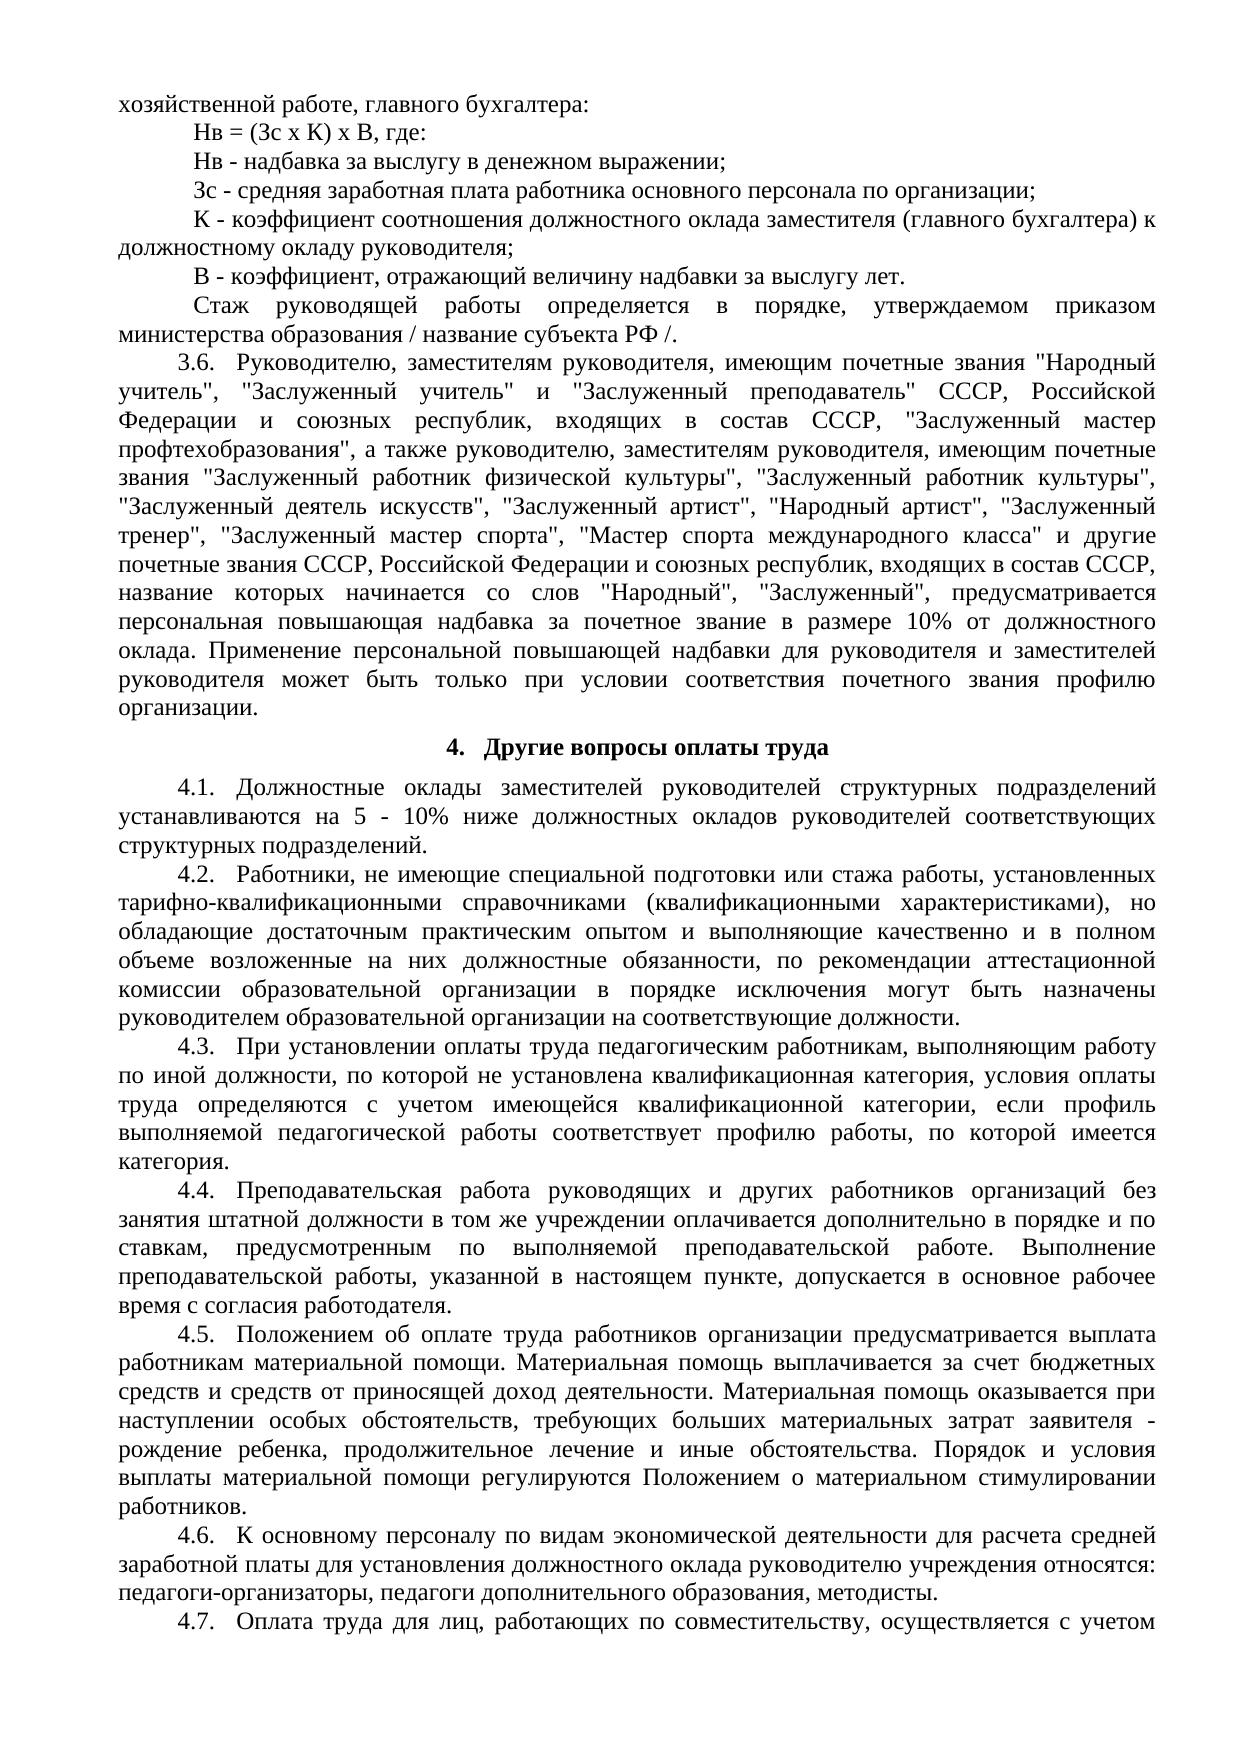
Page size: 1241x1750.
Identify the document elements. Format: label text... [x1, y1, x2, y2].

list При установлении оплаты труда педагогическим работникам, выполняющим работу по иной должности, по которой не установлена квалификационная категория, условия оплаты труда определяются с учетом имеющейся квалификационной категории, если профиль выполняемой педагогической работы соответствует профилю работы, по которой имеется категория. [118, 1031, 1157, 1175]
text Зс - средняя заработная плата работника основного персонала по организации; [118, 175, 1157, 204]
list Руководителю, заместителям руководителя, имеющим почетные звания "Народный учитель", "Заслуженный учитель" и "Заслуженный преподаватель" СССР, Российской Федерации и союзных республик, входящих в состав СССР, "Заслуженный мастер профтехобразования", а также руководителю, заместителям руководителя, имеющим почетные звания "Заслуженный работник физической культуры", "Заслуженный работник культуры", "Заслуженный деятель искусств", "Заслуженный артист", "Народный артист", "Заслуженный тренер", "Заслуженный мастер спорта", "Мастер спорта международного класса" и другие почетные звания СССР, Российской Федерации и союзных республик, входящих в состав СССР, название которых начинается со слов "Народный", "Заслуженный", предусматривается персональная повышающая надбавка за почетное звание в размере 10% от должностного оклада. Применение персональной повышающей надбавки для руководителя и заместителей руководителя может быть только при условии соответствия почетного звания профилю организации. [118, 347, 1157, 721]
list Преподавательская работа руководящих и других работников организаций без занятия штатной должности в том же учреждении оплачивается дополнительно в порядке и по ставкам, предусмотренным по выполняемой преподавательской работе. Выполнение преподавательской работы, указанной в настоящем пункте, допускается в основное рабочее время с согласия работодателя. [118, 1175, 1157, 1319]
list К основному персоналу по видам экономической деятельности для расчета средней заработной платы для установления должностного оклада руководителю учреждения относятся: педагоги-организаторы, педагоги дополнительного образования, методисты. [118, 1520, 1157, 1606]
text В - коэффициент, отражающий величину надбавки за выслугу лет. [118, 261, 1157, 290]
text Нв = (Зс x К) x В, где: [118, 117, 1157, 146]
text Стаж руководящей работы определяется в порядке, утверждаемом приказом министерства образования / название субъекта РФ /. [118, 290, 1157, 347]
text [118, 89, 1157, 117]
list Положением об оплате труда работников организации предусматривается выплата работникам материальной помощи. Материальная помощь выплачивается за счет бюджетных средств и средств от приносящей доход деятельности. Материальная помощь оказывается при наступлении особых обстоятельств, требующих больших материальных затрат заявителя - рождение ребенка, продолжительное лечение и иные обстоятельства. Порядок и условия выплаты материальной помощи регулируются Положением о материальном стимулировании работников. [118, 1319, 1157, 1520]
subtitle Другие вопросы оплаты труда [118, 732, 1157, 761]
text К - коэффициент соотношения должностного оклада заместителя (главного бухгалтера) к должностному окладу руководителя; [118, 204, 1157, 261]
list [118, 1606, 1157, 1635]
list Должностные оклады заместителей руководителей структурных подразделений устанавливаются на 5 - 10% ниже должностных окладов руководителей соответствующих структурных подразделений. [118, 772, 1157, 859]
list Работники, не имеющие специальной подготовки или стажа работы, установленных тарифно-квалификационными справочниками (квалификационными характеристиками), но обладающие достаточным практическим опытом и выполняющие качественно и в полном объеме возложенные на них должностные обязанности, по рекомендации аттестационной комиссии образовательной организации в порядке исключения могут быть назначены руководителем образовательной организации на соответствующие должности. [118, 859, 1157, 1031]
text Нв - надбавка за выслугу в денежном выражении; [118, 146, 1157, 175]
